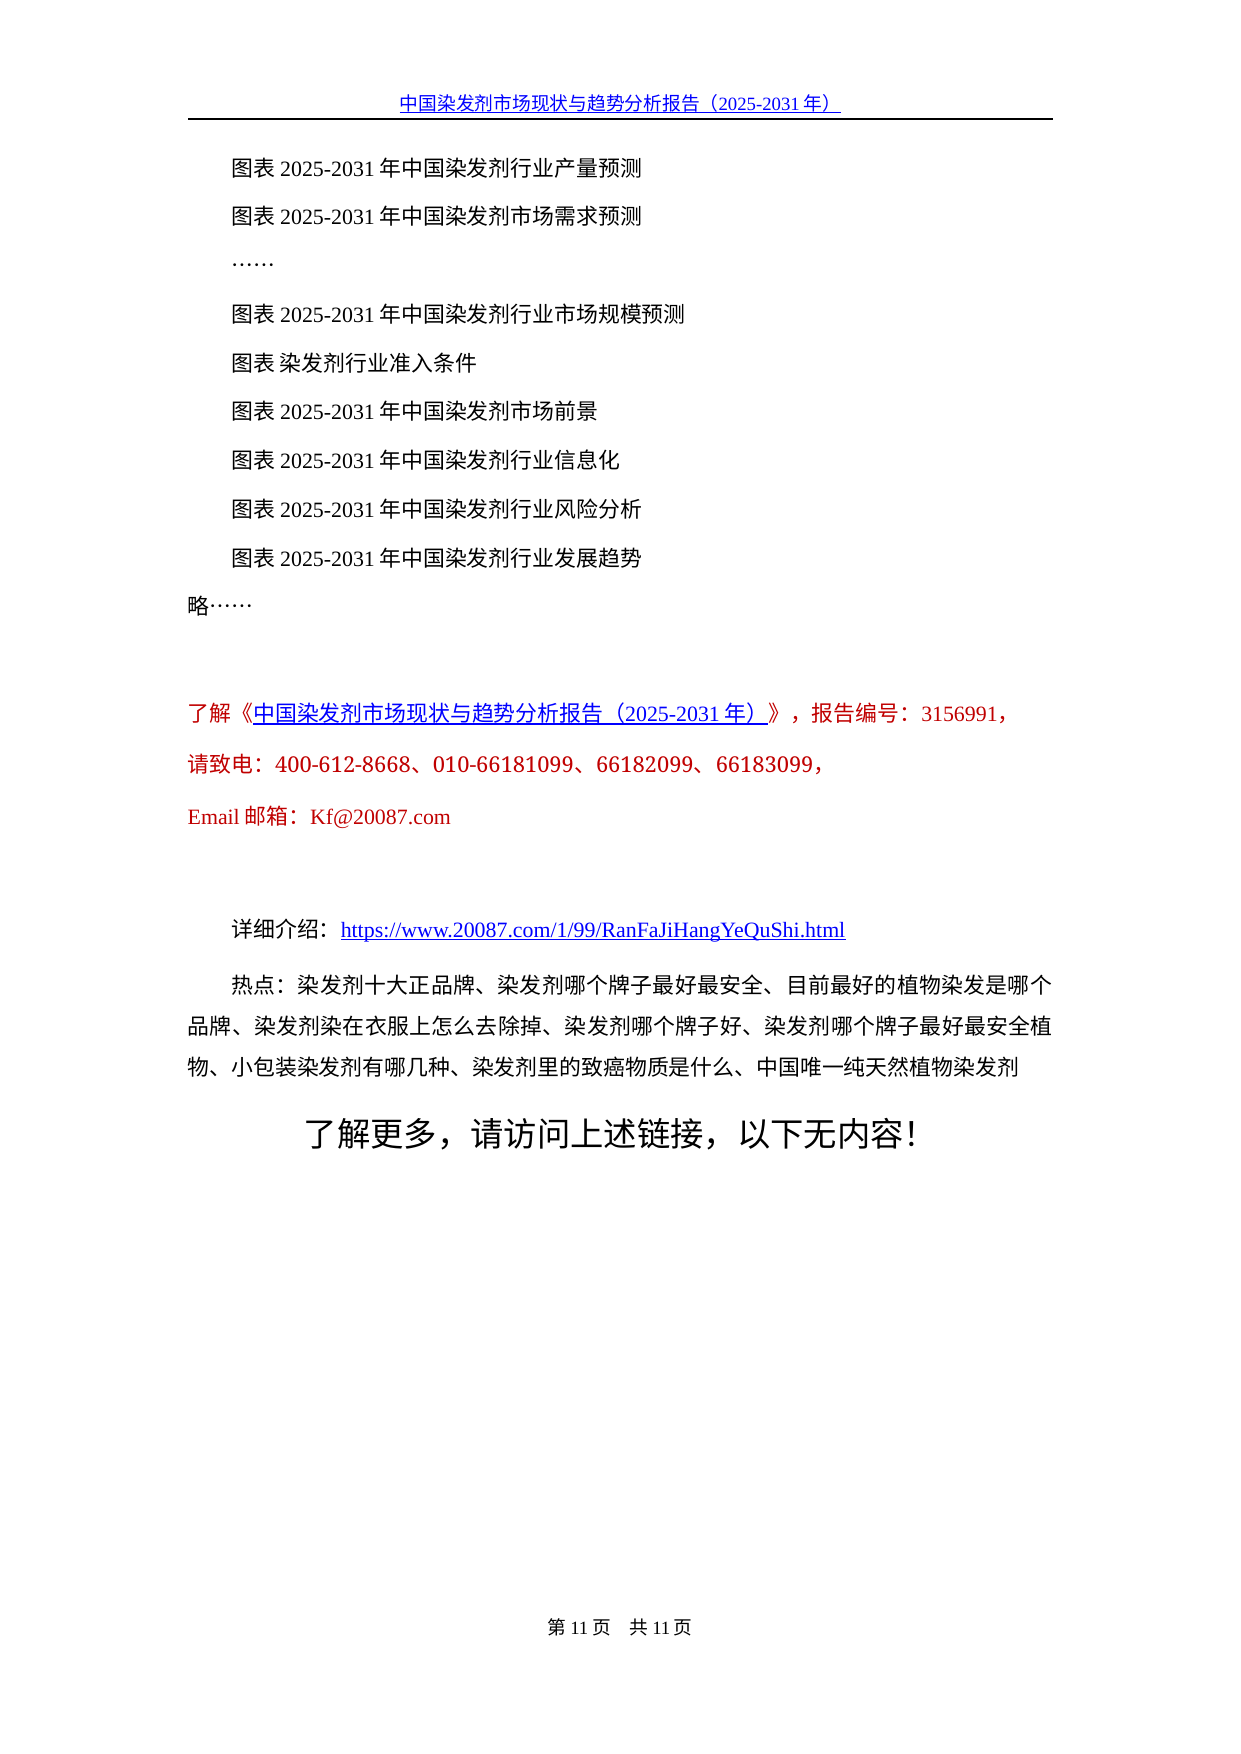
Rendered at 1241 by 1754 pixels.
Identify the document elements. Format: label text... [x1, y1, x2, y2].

text 热点：染发剂十大正品牌、染发剂哪个牌子最好最安全、目前最好的植物染发是哪个品牌、染发剂染在衣服上怎么去除掉、染发剂哪个牌子好、染发剂哪个牌子最好最安全植物、小包装染发剂有哪几种、染发剂里的致癌物质是什么、中国唯一纯天然植物染发剂 [187, 968, 1053, 1082]
text Email邮箱：Kf@20087.com [187, 798, 1053, 831]
text 了解《中国染发剂市场现状与趋势分析报告（2025-2031年）》，报告编号：3156991， [187, 695, 1053, 728]
title 了解更多，请访问上述链接，以下无内容！ [187, 1099, 1053, 1164]
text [187, 150, 1053, 621]
text 详细介绍：https://www.20087.com/1/99/RanFaJiHangYeQuShi.html [187, 911, 1053, 944]
text 请致电：400-612-8668、010-66181099、66182099、66183099， [187, 747, 1053, 779]
